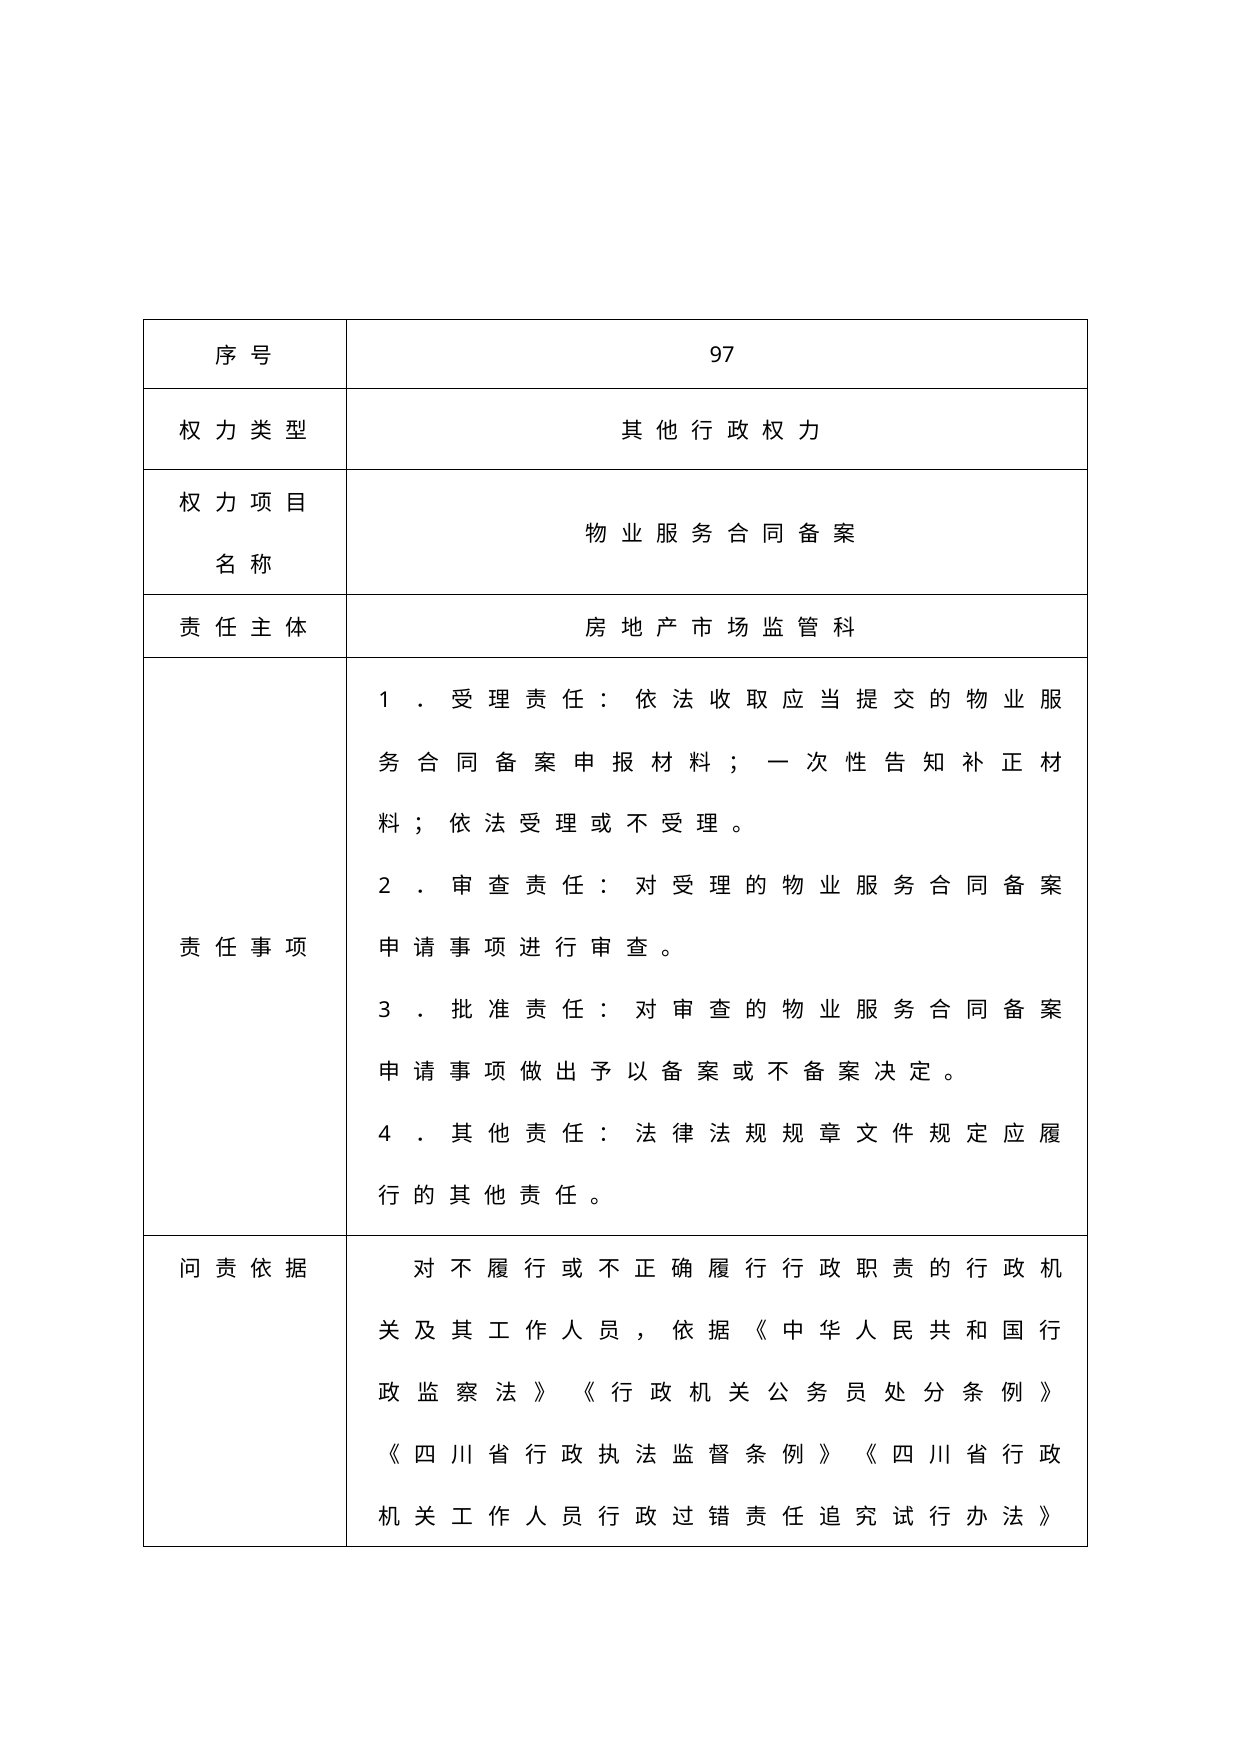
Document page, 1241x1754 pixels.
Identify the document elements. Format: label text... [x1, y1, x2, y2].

table_cell 权力项目名称 [144, 470, 346, 594]
table_header 序号 [144, 320, 346, 387]
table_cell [347, 1236, 1087, 1546]
table_cell 权力类型 [144, 389, 346, 469]
table_cell 物业服务合同备案 [347, 470, 1087, 594]
table_cell 责任事项 [144, 658, 346, 1234]
table_cell 其他行政权力 [347, 389, 1087, 469]
table_cell 问责依据 [144, 1236, 346, 1546]
table_cell 1．受理责任：依法收取应当提交的物业服务合同备案申报材料；一次性告知补正材料；依法受理或不受理。 2．审查责任：对受理的物业服务合同备案申请事项进行审查。 3．批准责任：对审查的物业服务合同备案申请事项做出予以备案或不备案决定。 4．其他责任：法律法规规章文件规定应履行的其他责任。 [347, 658, 1087, 1234]
table_header 97 [347, 320, 1087, 387]
table_cell 责任主体 [144, 595, 346, 657]
table_cell 房地产市场监管科 [347, 595, 1087, 657]
